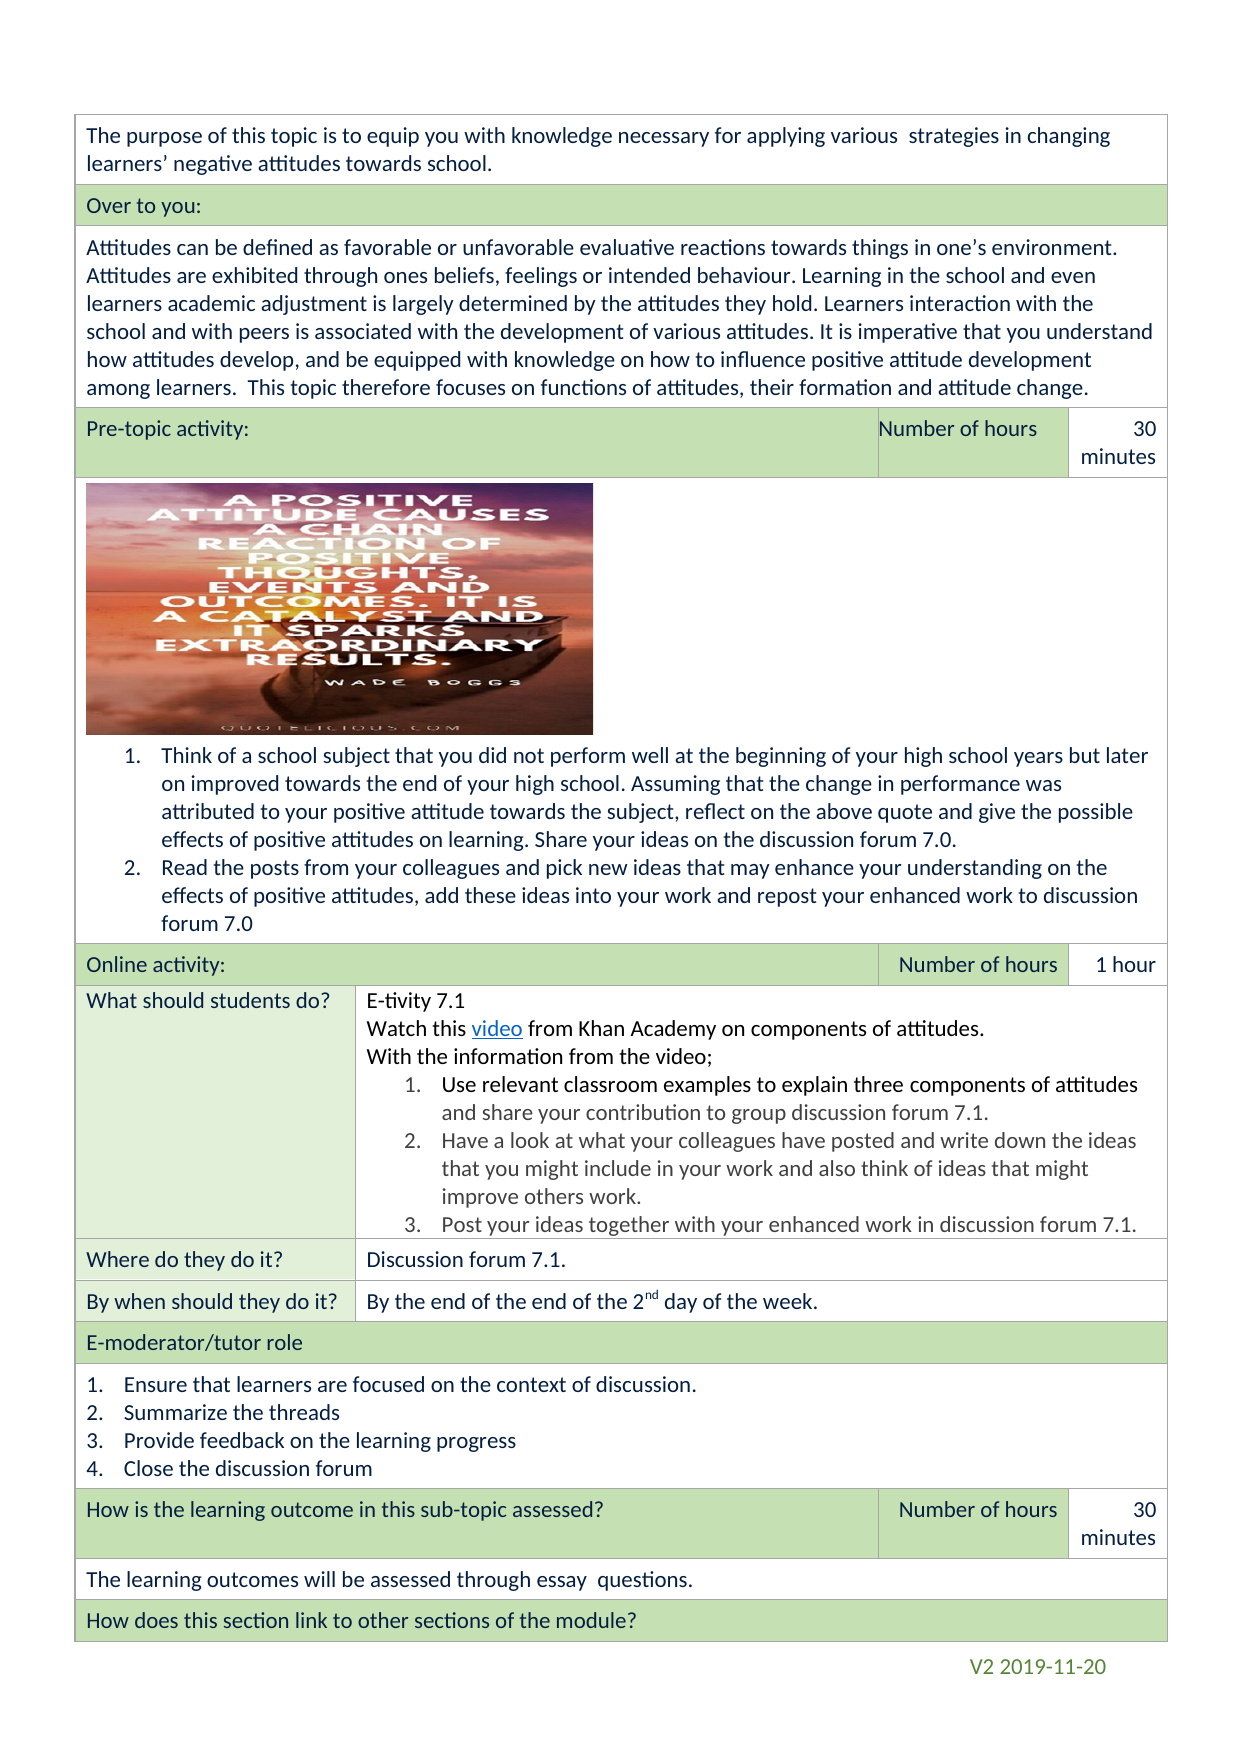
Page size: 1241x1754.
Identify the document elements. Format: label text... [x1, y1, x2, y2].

table_cell Over to you: [76, 185, 1167, 225]
table_cell The learning outcomes will be assessed through essay questions. [76, 1559, 1167, 1599]
table_cell 1 hour [1069, 944, 1167, 985]
table_cell 30 minutes [1069, 408, 1167, 477]
table_cell Ensure that learners are focused on the context of discussion. Summarize the threads Provide feedback on the learning progress Close the discussion forum [76, 1364, 1167, 1488]
table_cell E-moderator/tutor role [76, 1322, 1167, 1363]
table_cell Pre-topic activity: [76, 408, 878, 477]
table_cell Number of hours [879, 944, 1068, 985]
table_cell Think of a school subject that you did not perform well at the beginning of your high school years but later on improved towards the end of your high school. Assuming that the change in performance was attributed to your positive attitude towards the subject, reflect on the above quote and give the possible effects of positive attitudes on learning. Share your ideas on the discussion forum 7.0. Read the posts from your colleagues and pick new ideas that may enhance your understanding on the effects of positive attitudes, add these ideas into your work and repost your enhanced work to discussion forum 7.0 [76, 478, 1167, 943]
table_cell Discussion forum 7.1. [356, 1239, 1167, 1279]
table_cell E-tivity 7.1 Watch this video from Khan Academy on components of attitudes. With the information from the video; Use relevant classroom examples to explain three components of attitudes and share your contribution to group discussion forum 7.1. Have a look at what your colleagues have posted and write down the ideas that you might include in your work and also think of ideas that might improve others work. Post your ideas together with your enhanced work in discussion forum 7.1. [356, 986, 1167, 1238]
table_cell Attitudes can be defined as favorable or unfavorable evaluative reactions towards things in one’s environment. Attitudes are exhibited through ones beliefs, feelings or intended behaviour. Learning in the school and even learners academic adjustment is largely determined by the attitudes they hold. Learners interaction with the school and with peers is associated with the development of various attitudes. It is imperative that you understand how attitudes develop, and be equipped with knowledge on how to influence positive attitude development among learners. This topic therefore focuses on functions of attitudes, their formation and attitude change. [76, 226, 1167, 407]
table_cell What should students do? [76, 986, 355, 1238]
table_cell Number of hours [879, 1489, 1068, 1558]
table_cell How is the learning outcome in this sub-topic assessed? [76, 1489, 878, 1558]
table_cell By when should they do it? [76, 1281, 355, 1321]
table_cell Where do they do it? [76, 1239, 355, 1279]
picture [86, 483, 594, 735]
table_cell The purpose of this topic is to equip you with knowledge necessary for applying various strategies in changing learners’ negative attitudes towards school. [76, 115, 1167, 184]
table_cell 30 minutes [1069, 1489, 1167, 1558]
table_cell Number of hours [879, 408, 1068, 477]
table_cell By the end of the end of the 2nd day of the week. [356, 1281, 1167, 1321]
table_cell Online activity: [76, 944, 878, 985]
table_cell How does this section link to other sections of the module? [76, 1600, 1167, 1641]
